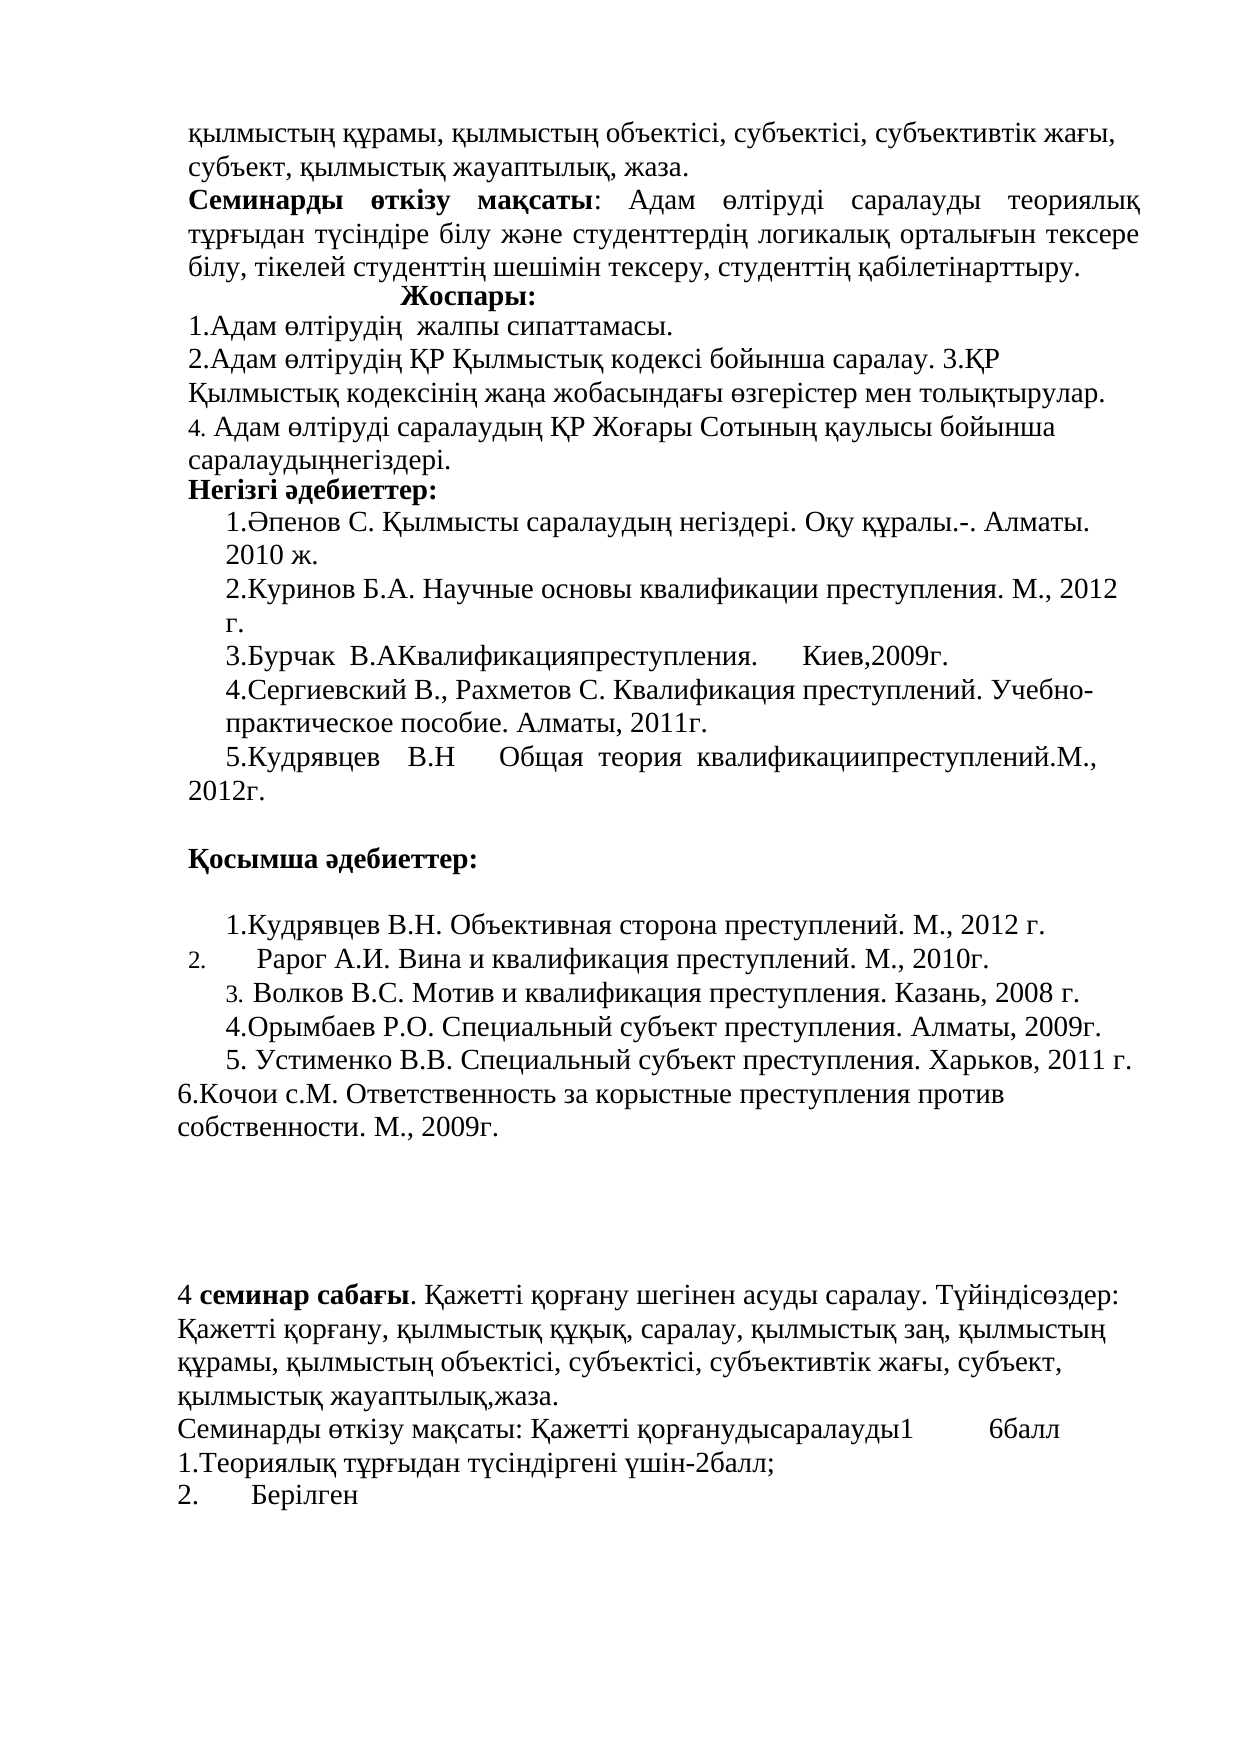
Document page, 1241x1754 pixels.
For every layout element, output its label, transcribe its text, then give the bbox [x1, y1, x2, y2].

text 1.Адам өлтірудің жалпы сипаттамасы. [188, 311, 1153, 342]
text Семинарды өткізу мақсаты: Қажетті қорғанудысаралауды1 6балл 1.Теориялық тұрғыдан түсіндіргені үшін-2балл; [177, 1411, 1068, 1478]
text 2. Берілген [177, 1478, 1134, 1511]
subtitle Жоспары: [400, 283, 1134, 311]
text 1.Кудрявцев В.Н. Объективная сторона преступлений. М., 2012 г. [225, 908, 1134, 942]
text Семинарды өткізу мақсаты: Адам өлтіруді саралауды теориялық тұрғыдан түсіндіре білу және студенттердің логикалық орталығын тексере білу, тікелей студенттің шешімін тексеру, студенттің қабілетінарттыру. [188, 182, 1140, 283]
text 5. Устименко В.В. Специальный субъект преступления. Харьков, 2011 г. 6.Кочои с.М. Ответственность за корыстные преступления против собственности. М., 2009г. [177, 1042, 1134, 1143]
list Рарог А.И. Вина и квалификация преступлений. М., 2010г. [188, 942, 1153, 975]
subtitle Негізгі әдебиеттер: [188, 476, 1153, 505]
text 3.Бурчак В.АКвалификацияпреступления. Киев,2009г. 4.Сергиевский В., Рахметов С. Квалификация преступлений. Учебно- практическое пособие. Алматы, 2011г. [225, 638, 1134, 739]
list Адам өлтіруді саралаудың ҚР Жоғары Сотының қаулысы бойынша саралаудыңнегіздері. [188, 409, 1135, 476]
subtitle Қосымша әдебиеттер: [188, 841, 1153, 874]
list семинар сабағы. Қажетті қорғану шегінен асуды саралау. Түйіндісөздер: Қажетті қорғану, қылмыстық құқық, саралау, қылмыстық заң, қылмыстың құрамы, қылмыстың объектісі, субъектісі, субъективтік жағы, субъект, қылмыстық жауаптылық,жаза. [177, 1277, 1126, 1411]
text 1.Әпенов С. Қылмысты саралаудың негіздері. Оқу құралы.-. Алматы. 2010 ж. [225, 505, 1134, 571]
text 5.Кудрявцев В.Н Общая теория квалификациипреступлений.М., 2012г. [188, 739, 1116, 806]
text 2.Адам өлтірудің ҚР Қылмыстық кодексі бойынша саралау. 3.ҚР Қылмыстық кодексінің жаңа жобасындағы өзгерістер мен толықтырулар. [188, 342, 1134, 409]
text қылмыстың құрамы, қылмыстың объектісі, субъектісі, субъективтік жағы, субъект, қылмыстық жауаптылық, жаза. [188, 115, 1134, 182]
text 2.Куринов Б.А. Научные основы квалификации преступления. М., 2012 г. [225, 571, 1134, 638]
list Волков В.С. Мотив и квалификация преступления. Казань, 2008 г. 4.Орымбаев Р.О. Специальный субъект преступления. Алматы, 2009г. [225, 975, 1109, 1042]
